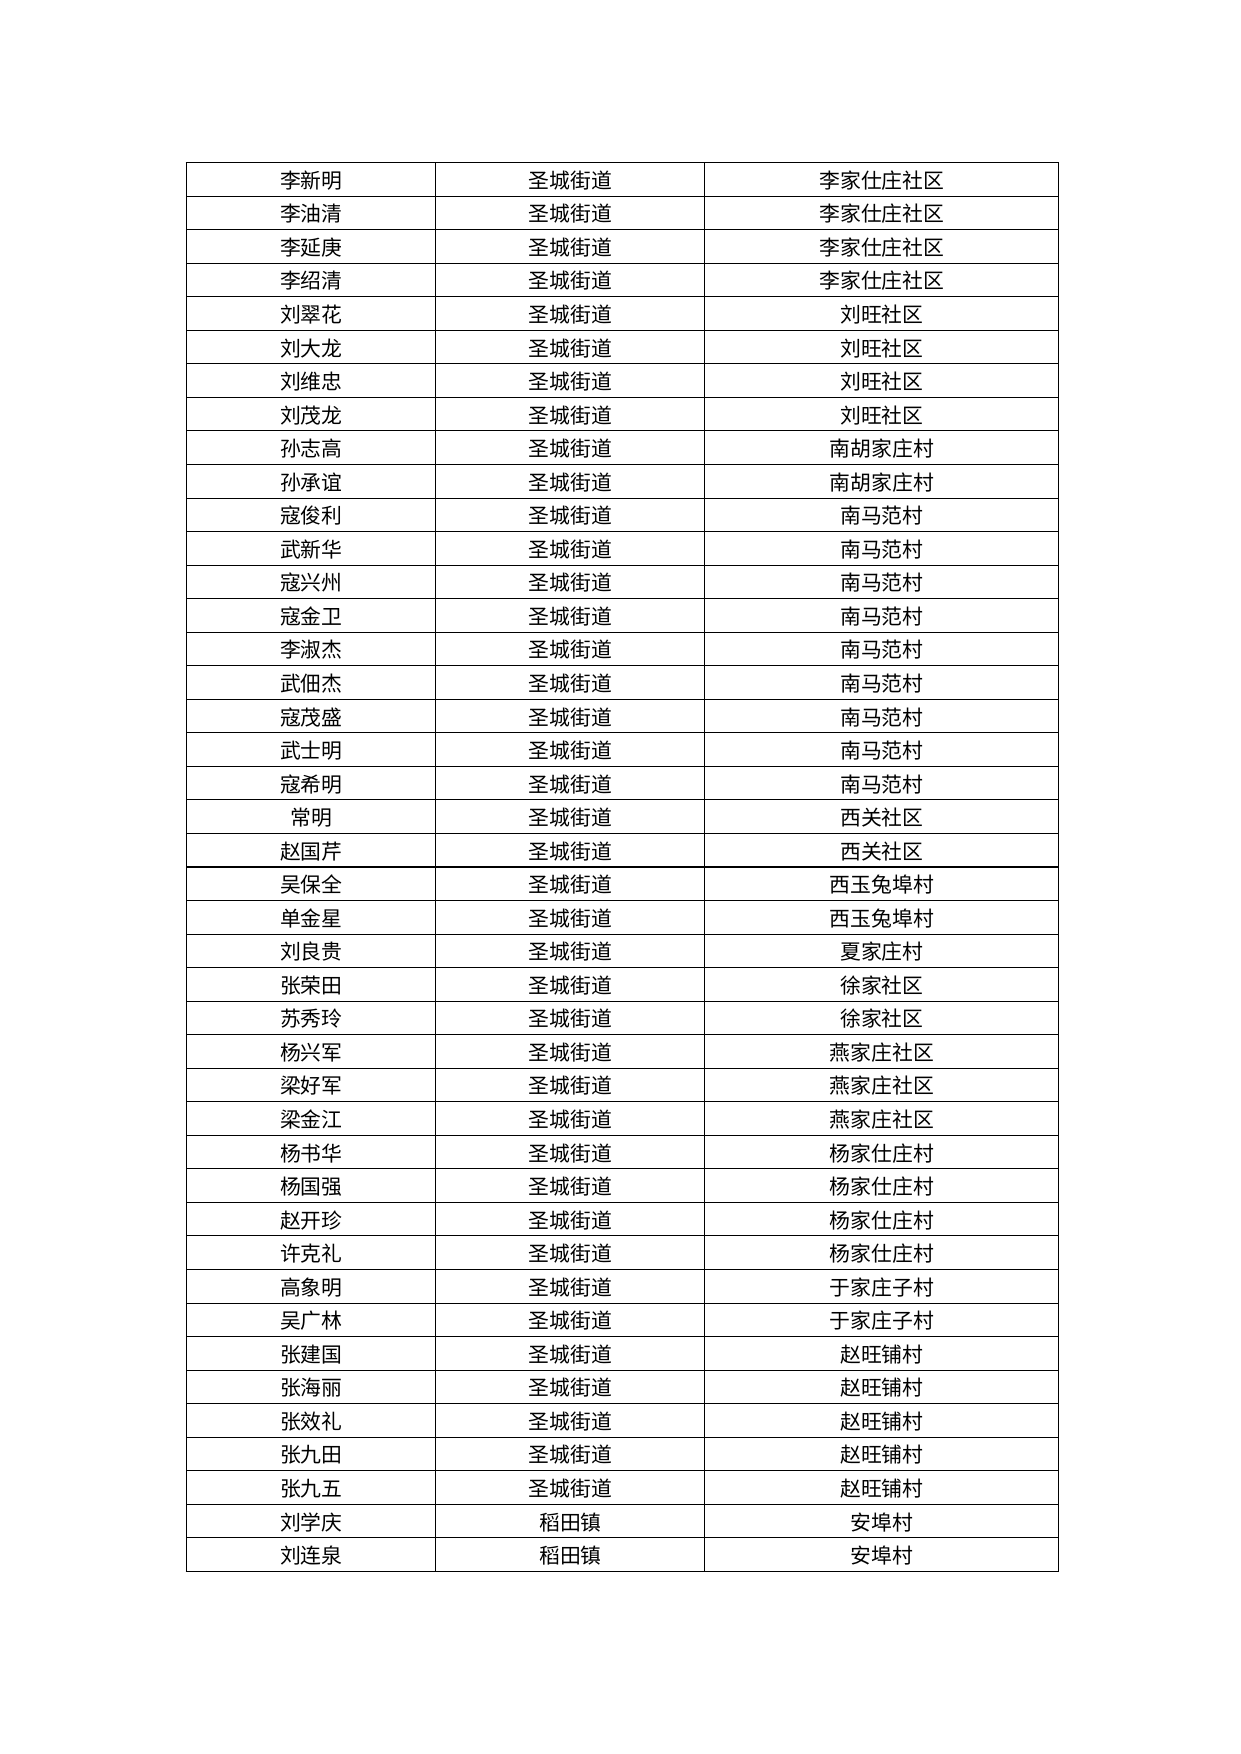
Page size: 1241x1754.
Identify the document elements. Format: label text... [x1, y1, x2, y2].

table_cell 梁好军 [187, 1069, 435, 1101]
table_cell 梁金江 [187, 1102, 435, 1135]
table_cell 张建国 [187, 1337, 435, 1369]
table_cell 李绍清 [187, 264, 435, 296]
table_cell 赵开珍 [187, 1203, 435, 1235]
table_cell 圣城街道 [436, 1035, 704, 1068]
table_cell 西关社区 [705, 834, 1058, 866]
table_cell 于家庄子村 [705, 1270, 1058, 1302]
table_cell 刘旺社区 [705, 398, 1058, 430]
table_cell 赵旺铺村 [705, 1438, 1058, 1470]
table_cell 南马范村 [705, 566, 1058, 598]
table_cell 徐家社区 [705, 968, 1058, 1001]
table_cell 圣城街道 [436, 1404, 704, 1437]
table_cell 圣城街道 [436, 633, 704, 665]
table_cell 常明 [187, 800, 435, 833]
table_cell 张九田 [187, 1438, 435, 1470]
table_cell 圣城街道 [436, 1169, 704, 1202]
table_cell 杨书华 [187, 1136, 435, 1168]
table_cell 刘旺社区 [705, 364, 1058, 397]
table_cell 孙承谊 [187, 465, 435, 497]
table_cell 武新华 [187, 532, 435, 564]
table_cell 高象明 [187, 1270, 435, 1302]
table_cell 圣城街道 [436, 1002, 704, 1034]
table_cell 安埠村 [705, 1505, 1058, 1537]
table_cell 圣城街道 [436, 331, 704, 363]
table_cell 圣城街道 [436, 1371, 704, 1403]
table_cell 圣城街道 [436, 666, 704, 699]
table_cell 武佃杰 [187, 666, 435, 699]
table_cell 杨国强 [187, 1169, 435, 1202]
table_cell 李延庚 [187, 230, 435, 263]
table_cell 圣城街道 [436, 1102, 704, 1135]
table_cell 圣城街道 [436, 297, 704, 330]
table_cell 刘茂龙 [187, 398, 435, 430]
table_cell 圣城街道 [436, 733, 704, 766]
table_cell 南胡家庄村 [705, 431, 1058, 464]
table_cell 夏家庄村 [705, 935, 1058, 967]
table_cell 圣城街道 [436, 197, 704, 229]
table_cell 南马范村 [705, 666, 1058, 699]
table_cell 圣城街道 [436, 1270, 704, 1302]
table_cell 刘良贵 [187, 935, 435, 967]
table_cell 徐家社区 [705, 1002, 1058, 1034]
table_cell 寇希明 [187, 767, 435, 799]
table_cell 杨家仕庄村 [705, 1203, 1058, 1235]
table_cell 西关社区 [705, 800, 1058, 833]
table_cell 稻田镇 [436, 1505, 704, 1537]
table_cell 寇金卫 [187, 599, 435, 632]
table_cell 圣城街道 [436, 398, 704, 430]
table_cell 赵旺铺村 [705, 1371, 1058, 1403]
table_cell 赵旺铺村 [705, 1404, 1058, 1437]
table_cell 杨兴军 [187, 1035, 435, 1068]
table_cell 李家仕庄社区 [705, 163, 1058, 196]
table_cell 圣城街道 [436, 1337, 704, 1369]
table_cell 圣城街道 [436, 566, 704, 598]
table_cell 李油清 [187, 197, 435, 229]
table_cell 圣城街道 [436, 834, 704, 866]
table_cell 燕家庄社区 [705, 1102, 1058, 1135]
table_cell 杨家仕庄村 [705, 1136, 1058, 1168]
table_cell 李家仕庄社区 [705, 197, 1058, 229]
table_cell 寇俊利 [187, 499, 435, 531]
table_cell 圣城街道 [436, 431, 704, 464]
table_cell 张效礼 [187, 1404, 435, 1437]
table_cell 圣城街道 [436, 1438, 704, 1470]
table_cell 圣城街道 [436, 1069, 704, 1101]
table_cell 圣城街道 [436, 599, 704, 632]
table_cell 安埠村 [705, 1538, 1058, 1571]
table_cell 圣城街道 [436, 767, 704, 799]
table_cell 刘连泉 [187, 1538, 435, 1571]
table_cell 南马范村 [705, 700, 1058, 732]
table_cell 李家仕庄社区 [705, 264, 1058, 296]
table_cell 吴保全 [187, 868, 435, 900]
table_cell 孙志高 [187, 431, 435, 464]
table_cell 杨家仕庄村 [705, 1169, 1058, 1202]
table_cell 圣城街道 [436, 1304, 704, 1336]
table_cell 稻田镇 [436, 1538, 704, 1571]
table_cell 燕家庄社区 [705, 1069, 1058, 1101]
table_cell 刘大龙 [187, 331, 435, 363]
table_cell 南马范村 [705, 633, 1058, 665]
table_cell 圣城街道 [436, 935, 704, 967]
table_cell 圣城街道 [436, 499, 704, 531]
table_cell 圣城街道 [436, 1136, 704, 1168]
table_cell 南马范村 [705, 767, 1058, 799]
table_cell 寇茂盛 [187, 700, 435, 732]
table_cell 燕家庄社区 [705, 1035, 1058, 1068]
table_cell 南马范村 [705, 499, 1058, 531]
table_cell 于家庄子村 [705, 1304, 1058, 1336]
table_cell 圣城街道 [436, 465, 704, 497]
table_cell 武士明 [187, 733, 435, 766]
table_cell 南马范村 [705, 599, 1058, 632]
table_cell 圣城街道 [436, 1471, 704, 1504]
table_cell 刘旺社区 [705, 297, 1058, 330]
table_cell 圣城街道 [436, 230, 704, 263]
table_cell 圣城街道 [436, 1236, 704, 1269]
table_cell 李淑杰 [187, 633, 435, 665]
table_cell 李新明 [187, 163, 435, 196]
table_cell 赵国芹 [187, 834, 435, 866]
table_cell 杨家仕庄村 [705, 1236, 1058, 1269]
table_cell 西玉兔埠村 [705, 901, 1058, 933]
table_cell 张九五 [187, 1471, 435, 1504]
table_cell 圣城街道 [436, 532, 704, 564]
table_cell 圣城街道 [436, 163, 704, 196]
table_cell 赵旺铺村 [705, 1337, 1058, 1369]
table_cell 圣城街道 [436, 901, 704, 933]
table_cell 赵旺铺村 [705, 1471, 1058, 1504]
table_cell 西玉兔埠村 [705, 868, 1058, 900]
table_cell 张荣田 [187, 968, 435, 1001]
table_cell 南马范村 [705, 733, 1058, 766]
table_cell 张海丽 [187, 1371, 435, 1403]
table_cell 刘学庆 [187, 1505, 435, 1537]
table_cell 圣城街道 [436, 968, 704, 1001]
table_cell 单金星 [187, 901, 435, 933]
table_cell 圣城街道 [436, 364, 704, 397]
table_cell 李家仕庄社区 [705, 230, 1058, 263]
table_cell 苏秀玲 [187, 1002, 435, 1034]
table_cell 南胡家庄村 [705, 465, 1058, 497]
table_cell 许克礼 [187, 1236, 435, 1269]
table_cell 圣城街道 [436, 800, 704, 833]
table_cell 刘维忠 [187, 364, 435, 397]
table_cell 圣城街道 [436, 868, 704, 900]
table_cell 刘旺社区 [705, 331, 1058, 363]
table_cell 刘翠花 [187, 297, 435, 330]
table_cell 圣城街道 [436, 700, 704, 732]
table_cell 圣城街道 [436, 264, 704, 296]
table_cell 吴广林 [187, 1304, 435, 1336]
table_cell 圣城街道 [436, 1203, 704, 1235]
table_cell 南马范村 [705, 532, 1058, 564]
table_cell 寇兴州 [187, 566, 435, 598]
